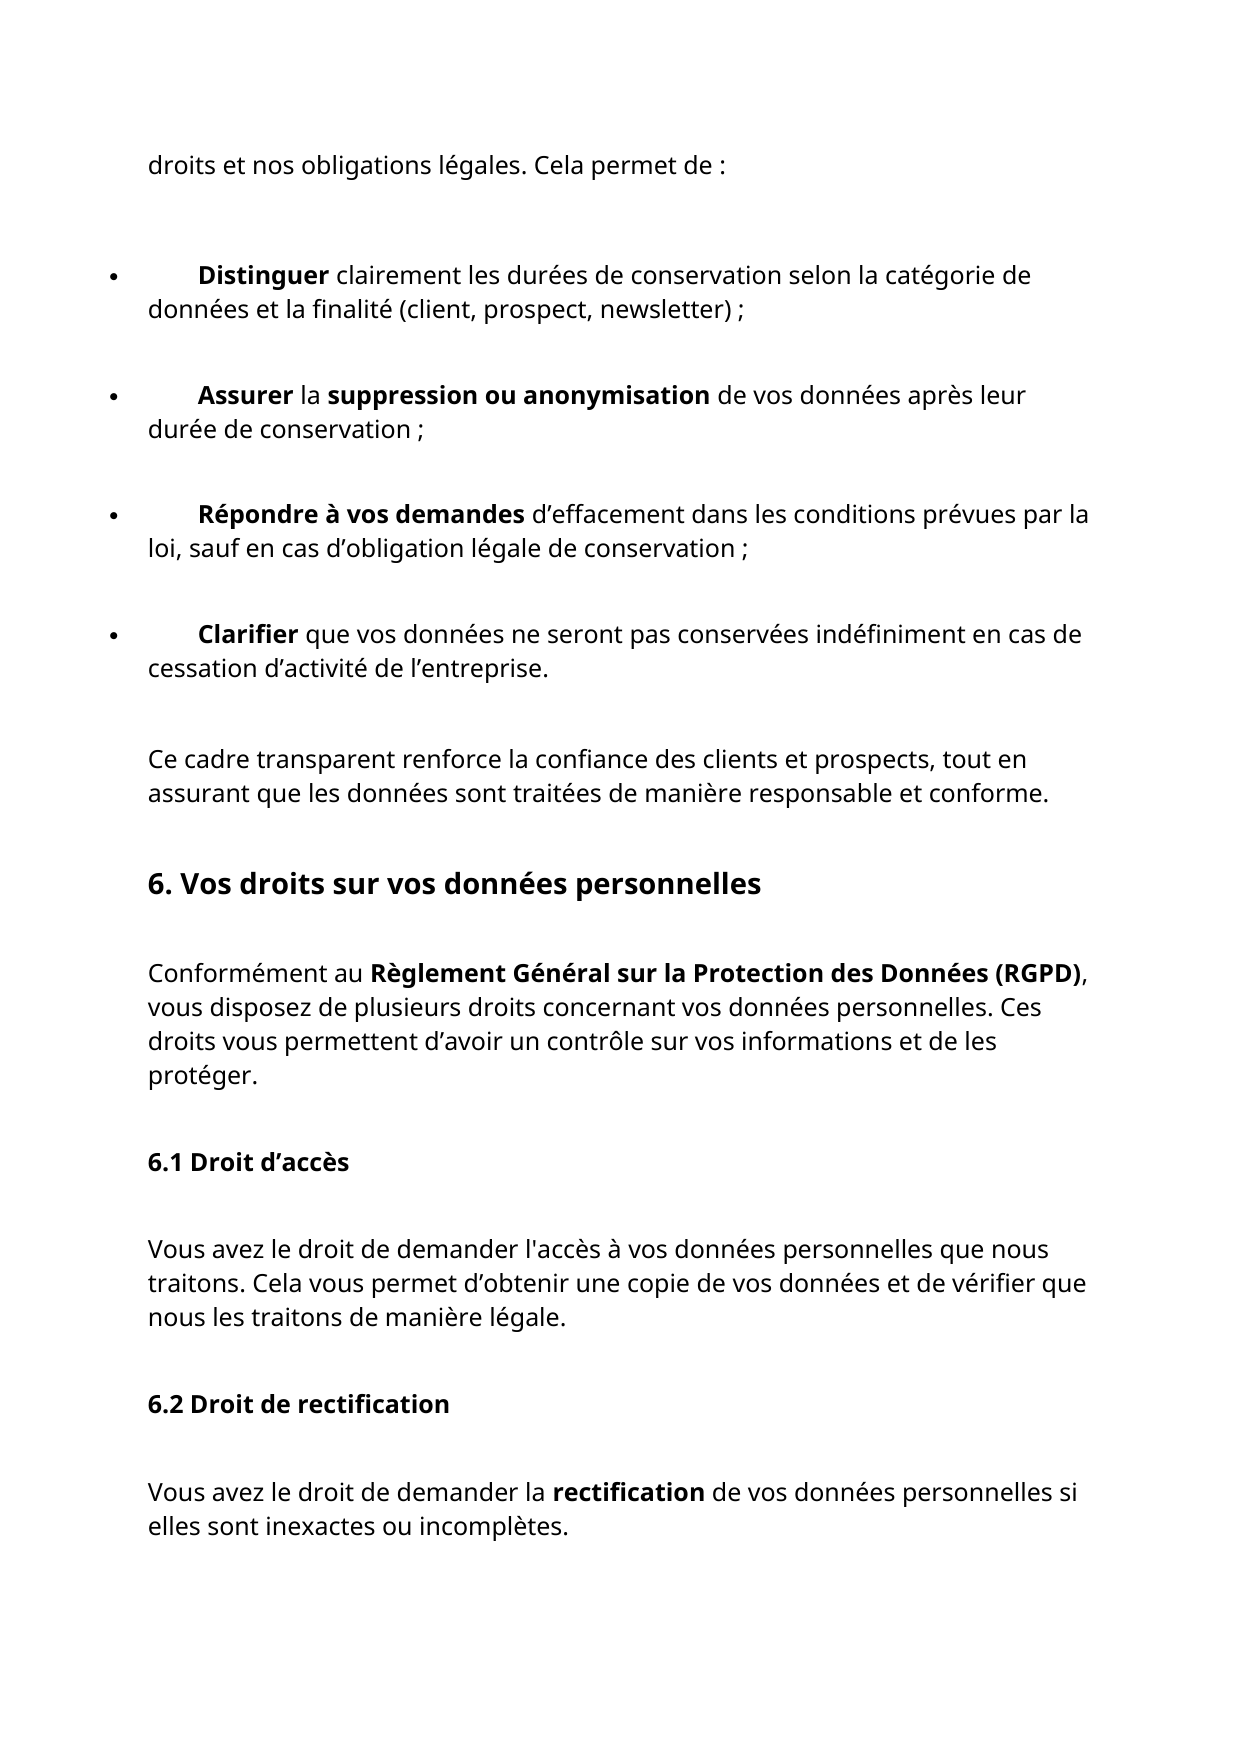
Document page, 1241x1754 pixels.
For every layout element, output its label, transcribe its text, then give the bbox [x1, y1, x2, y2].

list Répondre à vos demandes d’effacement dans les conditions prévues par la loi, sauf en cas d’obligation légale de conservation ; [110, 474, 1093, 593]
list Distinguer clairement les durées de conservation selon la catégorie de données et la finalité (client, prospect, newsletter) ; [110, 235, 1093, 354]
text 6.1 Droit d’accès [148, 1145, 1093, 1207]
text 6.2 Droit de rectification [148, 1387, 1093, 1449]
list Clarifier que vos données ne seront pas conservées indéfiniment en cas de cessation d’activité de l’entreprise. [110, 593, 1093, 713]
text 6. Vos droits sur vos données personnelles [148, 863, 1093, 931]
text Vous avez le droit de demander la rectification de vos données personnelles si elles sont inexactes ou incomplètes. [148, 1474, 1093, 1570]
text Vous avez le droit de demander l'accès à vos données personnelles que nous traitons. Cela vous permet d’obtenir une copie de vos données et de vérifier que nous les traitons de manière légale. [148, 1232, 1093, 1362]
list Assurer la suppression ou anonymisation de vos données après leur durée de conservation ; [110, 354, 1093, 474]
text Ce cadre transparent renforce la confiance des clients et prospects, tout en assurant que les données sont traitées de manière responsable et conforme. [148, 742, 1093, 838]
text Conformément au Règlement Général sur la Protection des Données (RGPD), vous disposez de plusieurs droits concernant vos données personnelles. Ces droits vous permettent d’avoir un contrôle sur vos informations et de les protéger. [148, 956, 1093, 1120]
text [148, 148, 1093, 210]
